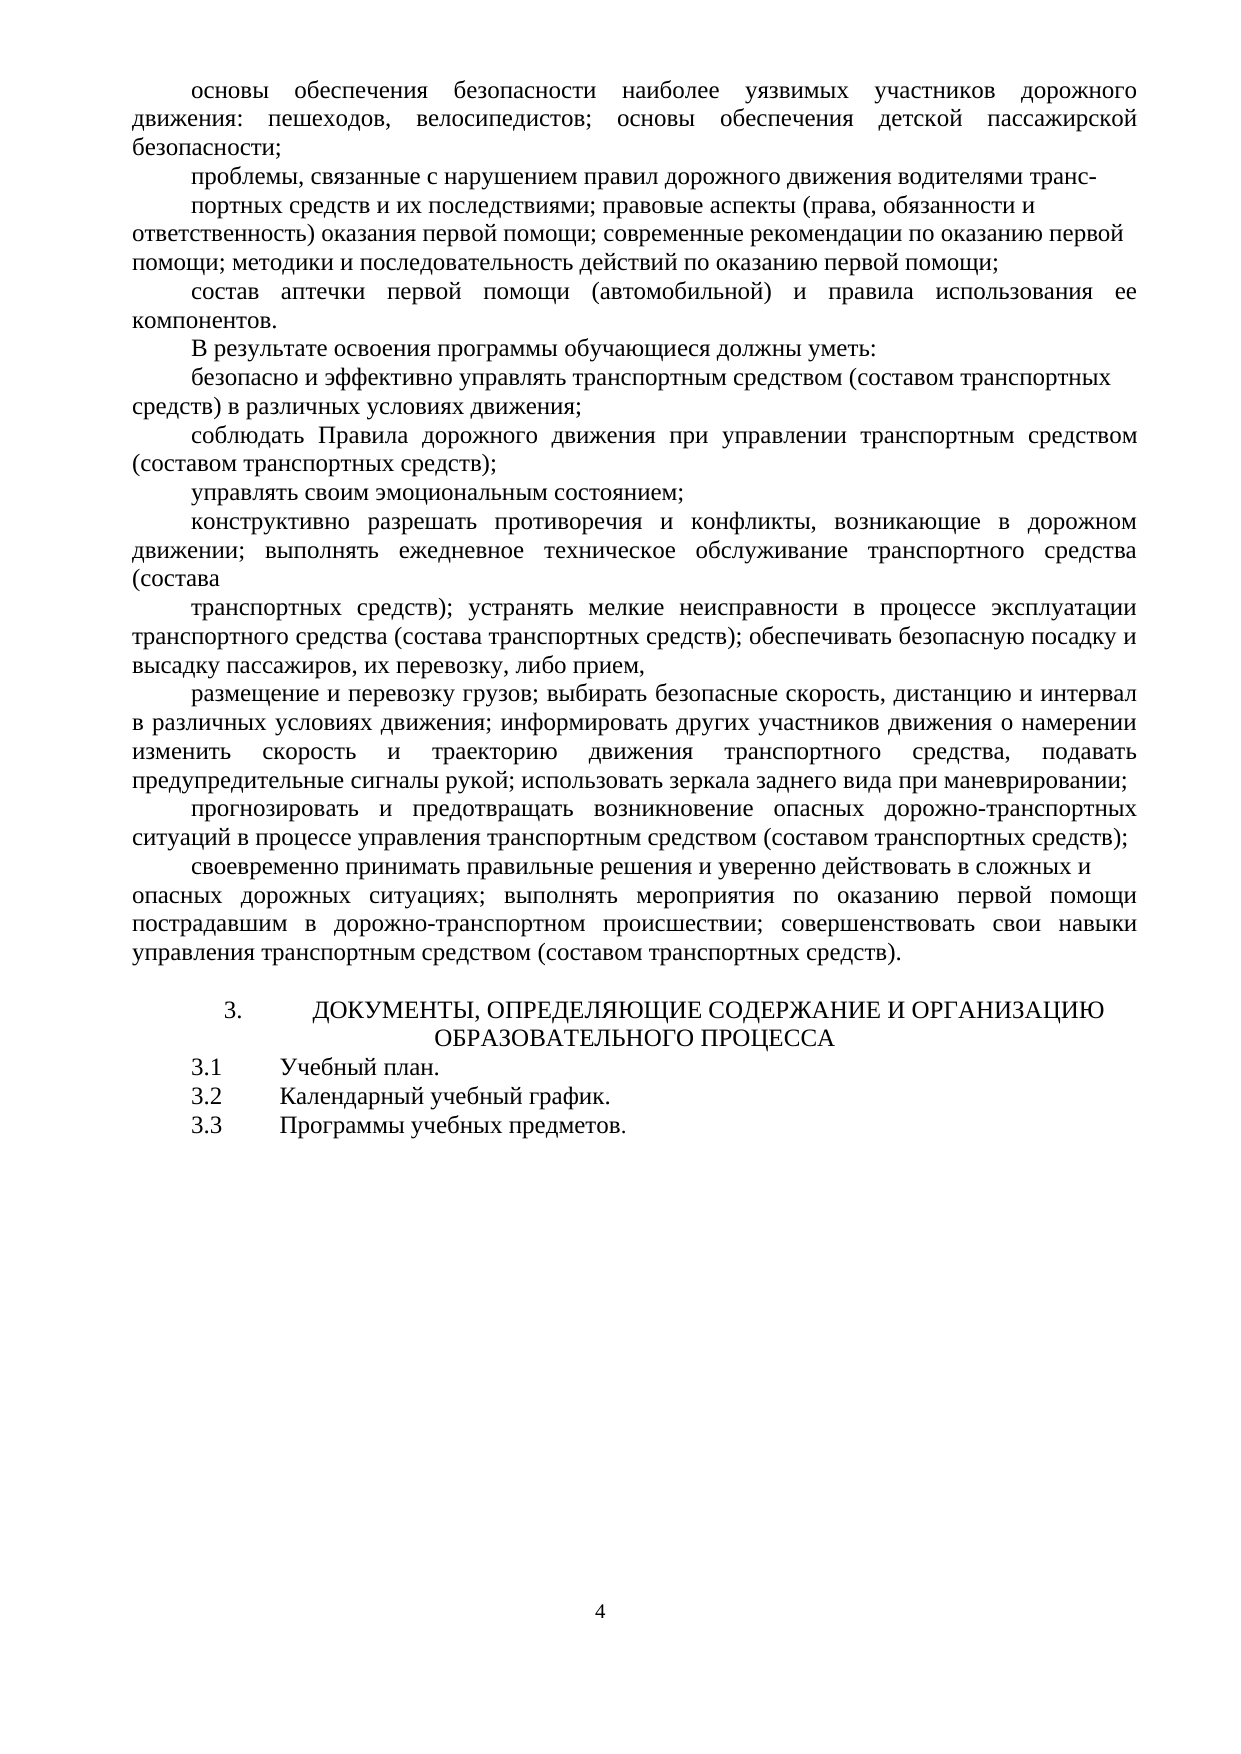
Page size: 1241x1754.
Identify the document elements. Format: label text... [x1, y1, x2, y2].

text основы обеспечения безопасности наиболее уязвимых участников дорожного движения: пешеходов, велосипедистов; основы обеспечения детской пассажирской безопасности; [132, 75, 1138, 161]
text конструктивно разрешать противоречия и конфликты, возникающие в дорожном движении; выполнять ежедневное техническое обслуживание транспортного средства (состава [132, 506, 1138, 592]
text безопасно и эффективно управлять транспортным средством (составом транспортных [132, 362, 1138, 391]
list Календарный учебный график. [132, 1081, 1138, 1110]
list ДОКУМЕНТЫ, ОПРЕДЕЛЯЮЩИЕ СОДЕРЖАНИЕ И ОРГАНИЗАЦИЮ ОБРАЗОВАТЕЛЬНОГО ПРОЦЕССА [132, 995, 1138, 1052]
text соблюдать Правила дорожного движения при управлении транспортным средством (составом транспортных средств); [132, 420, 1138, 477]
text управлять своим эмоциональным состоянием; [132, 477, 1138, 506]
text средств) в различных условиях движения; [132, 391, 1138, 420]
list Программы учебных предметов. [132, 1110, 1138, 1138]
text размещение и перевозку грузов; выбирать безопасные скорость, дистанцию и интервал в различных условиях движения; информировать других участников движения о намерении изменить скорость и траекторию движения транспортного средства, подавать предупредительные сигналы рукой; использовать зеркала заднего вида при маневрировании; [132, 678, 1138, 793]
text прогнозировать и предотвращать возникновение опасных дорожно-транспортных ситуаций в процессе управления транспортным средством (составом транспортных средств); [132, 793, 1138, 851]
text транспортных средств); устранять мелкие неисправности в процессе эксплуатации транспортного средства (состава транспортных средств); обеспечивать безопасную посадку и высадку пассажиров, их перевозку, либо прием, [132, 592, 1138, 678]
text проблемы, связанные с нарушением правил дорожного движения водителями транс- [132, 161, 1138, 190]
text своевременно принимать правильные решения и уверенно действовать в сложных и [132, 851, 1138, 880]
text состав аптечки первой помощи (автомобильной) и правила использования ее компонентов. [132, 276, 1138, 333]
list Учебный план. [132, 1052, 1138, 1081]
text опасных дорожных ситуациях; выполнять мероприятия по оказанию первой помощи пострадавшим в дорожно-транспортном происшествии; совершенствовать свои навыки управления транспортным средством (составом транспортных средств). [132, 880, 1138, 966]
text портных средств и их последствиями; правовые аспекты (права, обязанности и ответственность) оказания первой помощи; современные рекомендации по оказанию первой помощи; методики и последовательность действий по оказанию первой помощи; [132, 190, 1138, 276]
text В результате освоения программы обучающиеся должны уметь: [132, 333, 1138, 362]
